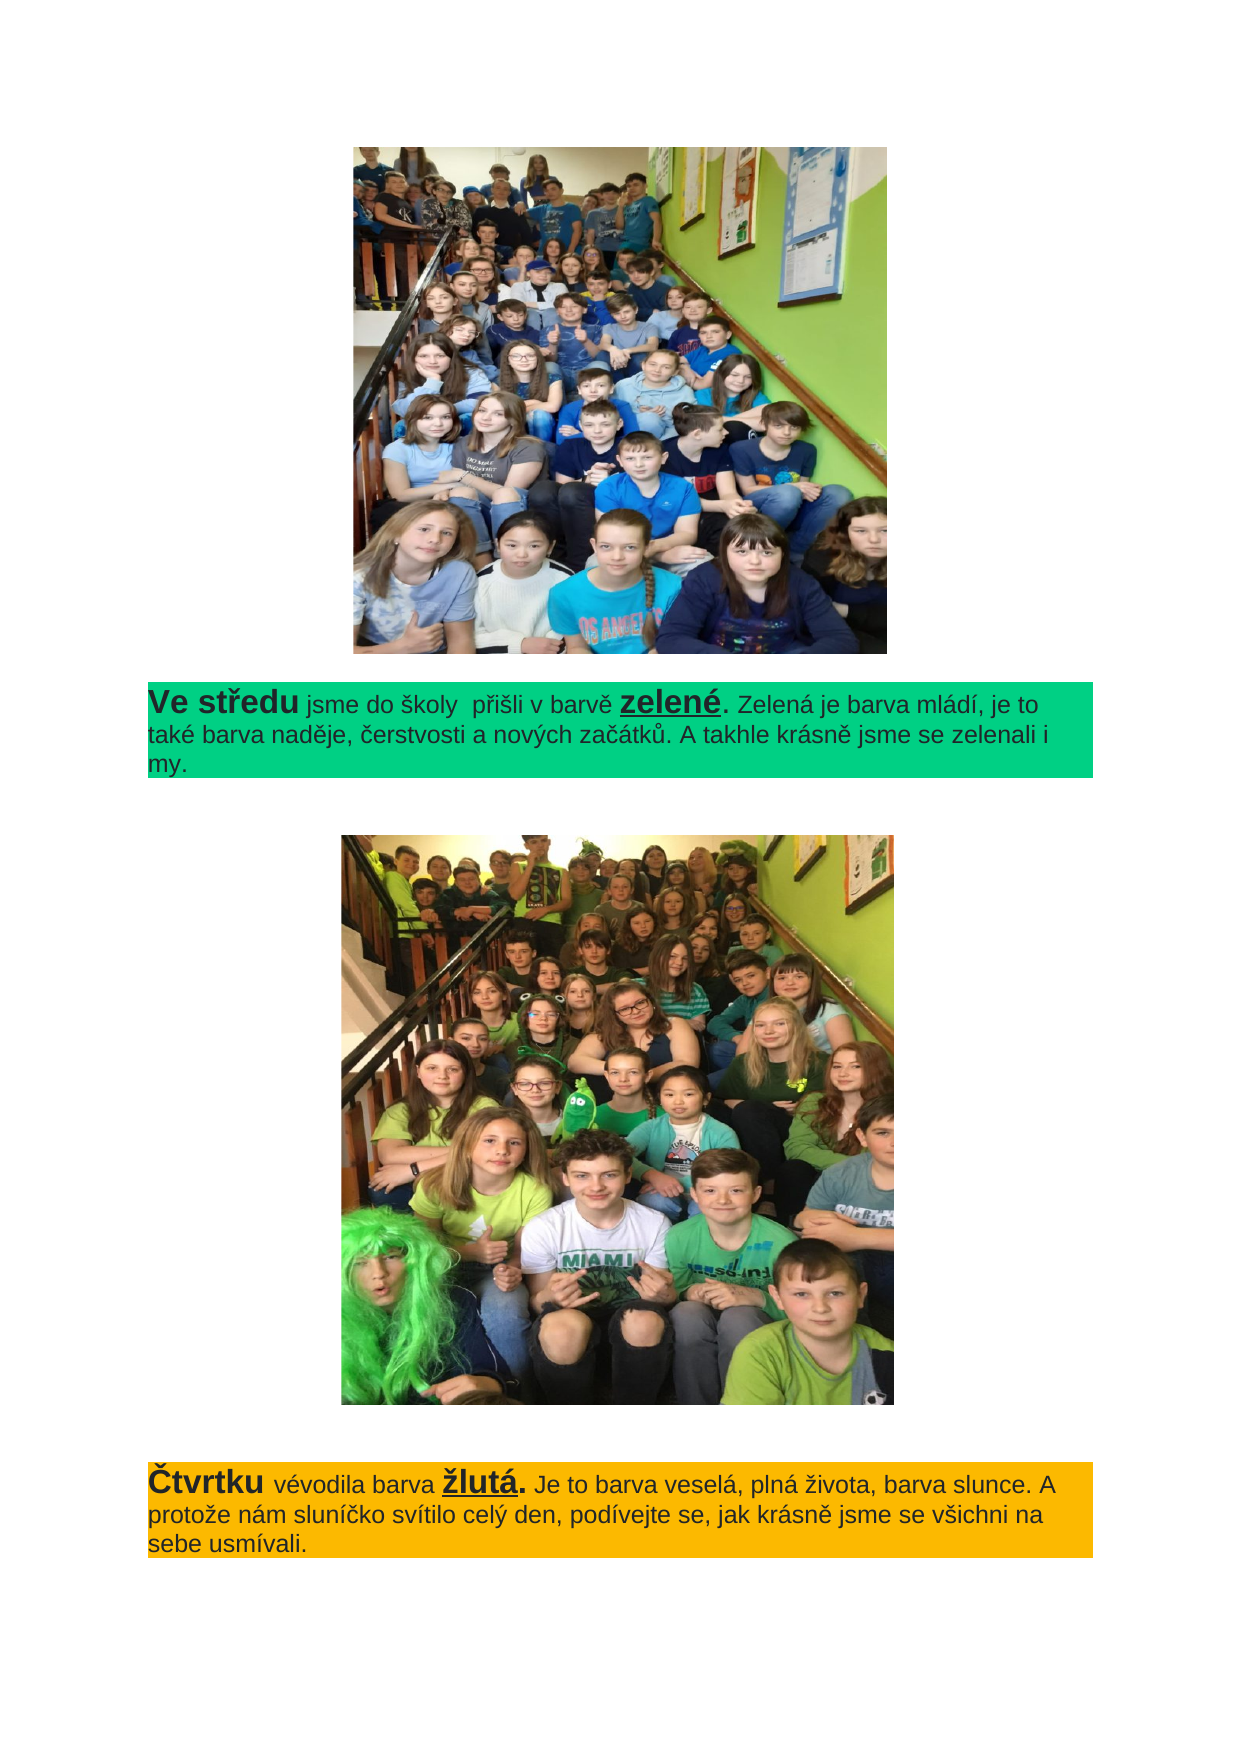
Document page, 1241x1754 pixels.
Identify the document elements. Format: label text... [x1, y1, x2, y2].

picture [341, 835, 894, 1405]
picture [353, 147, 887, 654]
text Čtvrtku vévodila barva žlutá. Je to barva veselá, plná života, barva slunce. A protože nám sluníčko svítilo celý den, podívejte se, jak krásně jsme se všichni na sebe usmívali. [148, 1462, 1093, 1558]
text Ve středu jsme do školy přišli v barvě zelené. Zelená je barva mládí, je to také barva naděje, čerstvosti a nových začátků. A takhle krásně jsme se zelenali i my. [148, 682, 1093, 778]
